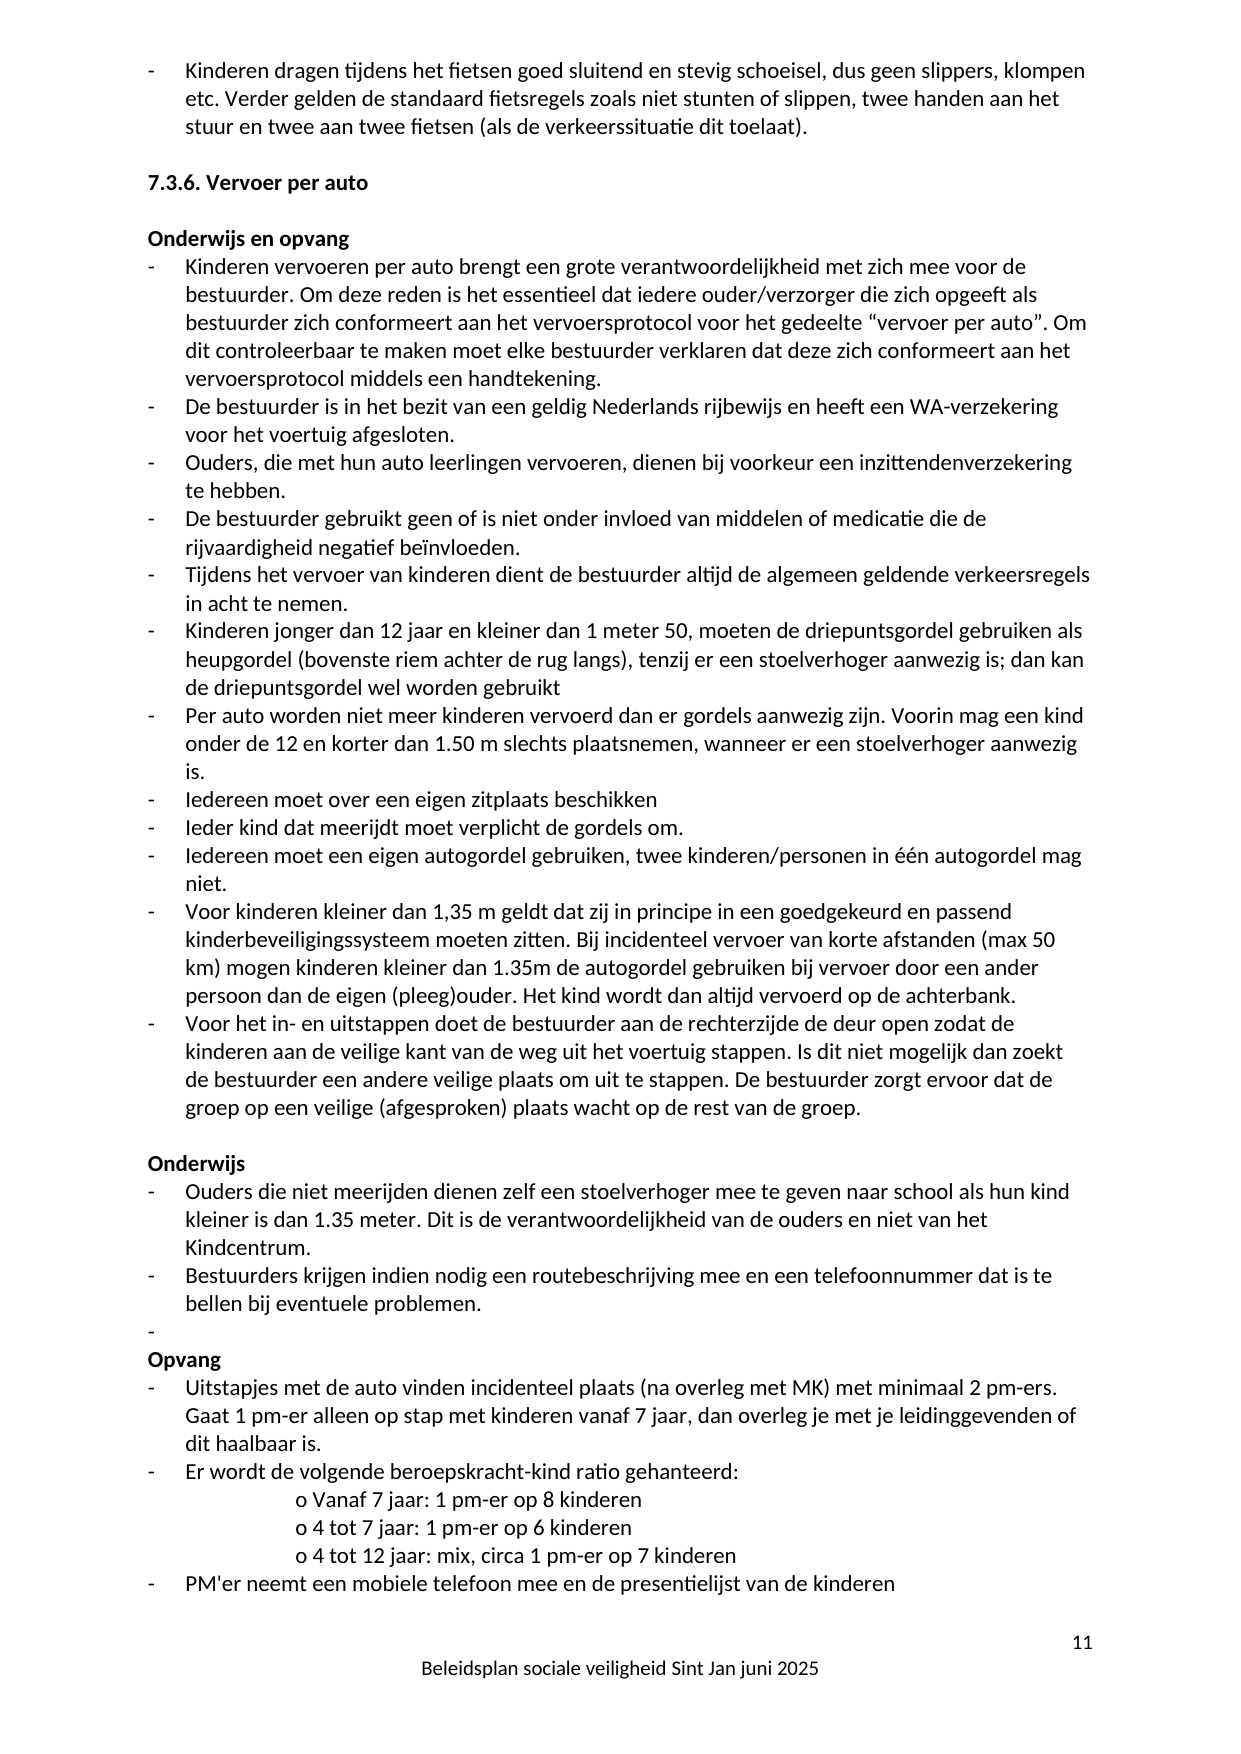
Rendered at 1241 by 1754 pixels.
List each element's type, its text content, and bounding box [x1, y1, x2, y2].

text o 4 tot 12 jaar: mix, circa 1 pm-er op 7 kinderen [148, 1541, 1093, 1569]
list PM'er neemt een mobiele telefoon mee en de presentielijst van de kinderen [148, 1569, 1093, 1597]
list Kinderen vervoeren per auto brengt een grote verantwoordelijkheid met zich mee voor de bestuurder. Om deze reden is het essentieel dat iedere ouder/verzorger die zich opgeeft als bestuurder zich conformeert aan het vervoersprotocol voor het gedeelte “vervoer per auto”. Om dit controleerbaar te maken moet elke bestuurder verklaren dat deze zich conformeert aan het vervoersprotocol middels een handtekening. [148, 252, 1093, 392]
list Kinderen dragen tijdens het fietsen goed sluitend en stevig schoeisel, dus geen slippers, klompen etc. Verder gelden de standaard fietsregels zoals niet stunten of slippen, twee handen aan het stuur en twee aan twee fietsen (als de verkeerssituatie dit toelaat). [148, 56, 1093, 140]
text o 4 tot 7 jaar: 1 pm-er op 6 kinderen [148, 1513, 1093, 1541]
list Ouders die niet meerijden dienen zelf een stoelverhoger mee te geven naar school als hun kind kleiner is dan 1.35 meter. Dit is de verantwoordelijkheid van de ouders en niet van het Kindcentrum. [148, 1177, 1093, 1261]
text Opvang [148, 1345, 1093, 1373]
list Bestuurders krijgen indien nodig een routebeschrijving mee en een telefoonnummer dat is te bellen bij eventuele problemen. [148, 1261, 1093, 1317]
list Tijdens het vervoer van kinderen dient de bestuurder altijd de algemeen geldende verkeersregels in acht te nemen. [148, 561, 1093, 617]
list Per auto worden niet meer kinderen vervoerd dan er gordels aanwezig zijn. Voorin mag een kind onder de 12 en korter dan slechts plaatsnemen, wanneer er een stoelverhoger aanwezig is. [148, 701, 1093, 785]
list De bestuurder is in het bezit van een geldig Nederlands rijbewijs en heeft een WA-verzekering voor het voertuig afgesloten. [148, 392, 1093, 448]
list Ieder kind dat meerijdt moet verplicht de gordels om. [148, 813, 1093, 841]
list Kinderen jonger dan 12 jaar en kleiner dan 50, moeten de driepuntsgordel gebruiken als heupgordel (bovenste riem achter de rug langs), tenzij er een stoelverhoger aanwezig is; dan kan de driepuntsgordel wel worden gebruikt [148, 617, 1093, 701]
text o Vanaf 7 jaar: 1 pm-er op 8 kinderen [148, 1485, 1093, 1513]
list Er wordt de volgende beroepskracht-kind ratio gehanteerd: [148, 1457, 1093, 1485]
text 7.3.6. Vervoer per auto [148, 168, 1093, 196]
text Onderwijs [148, 1149, 1093, 1177]
text Onderwijs en opvang [148, 224, 1093, 252]
list Uitstapjes met de auto vinden incidenteel plaats (na overleg met MK) met minimaal 2 pm-ers. Gaat 1 pm-er alleen op stap met kinderen vanaf 7 jaar, dan overleg je met je leidinggevenden of dit haalbaar is. [148, 1373, 1093, 1457]
list Voor het in- en uitstappen doet de bestuurder aan de rechterzijde de deur open zodat de kinderen aan de veilige kant van de weg uit het voertuig stappen. Is dit niet mogelijk dan zoekt de bestuurder een andere veilige plaats om uit te stappen. De bestuurder zorgt ervoor dat de groep op een veilige (afgesproken) plaats wacht op de rest van de groep. [148, 1009, 1093, 1121]
list Iedereen moet een eigen autogordel gebruiken, twee kinderen/personen in één autogordel mag niet. [148, 841, 1093, 897]
list Ouders, die met hun auto leerlingen vervoeren, dienen bij voorkeur een inzittendenverzekering te hebben. [148, 448, 1093, 504]
list Iedereen moet over een eigen zitplaats beschikken [148, 785, 1093, 813]
list De bestuurder gebruikt geen of is niet onder invloed van middelen of medicatie die de rijvaardigheid negatief beïnvloeden. [148, 504, 1093, 561]
list Voor kinderen kleiner dan 1,35 m geldt dat zij in principe in een goedgekeurd en passend kinderbeveiligingssysteem moeten zitten. Bij incidenteel vervoer van korte afstanden (max 50 km) mogen kinderen kleiner dan 1.35m de autogordel gebruiken bij vervoer door een ander persoon dan de eigen (pleeg)ouder. Het kind wordt dan altijd vervoerd op de achterbank. [148, 897, 1093, 1009]
